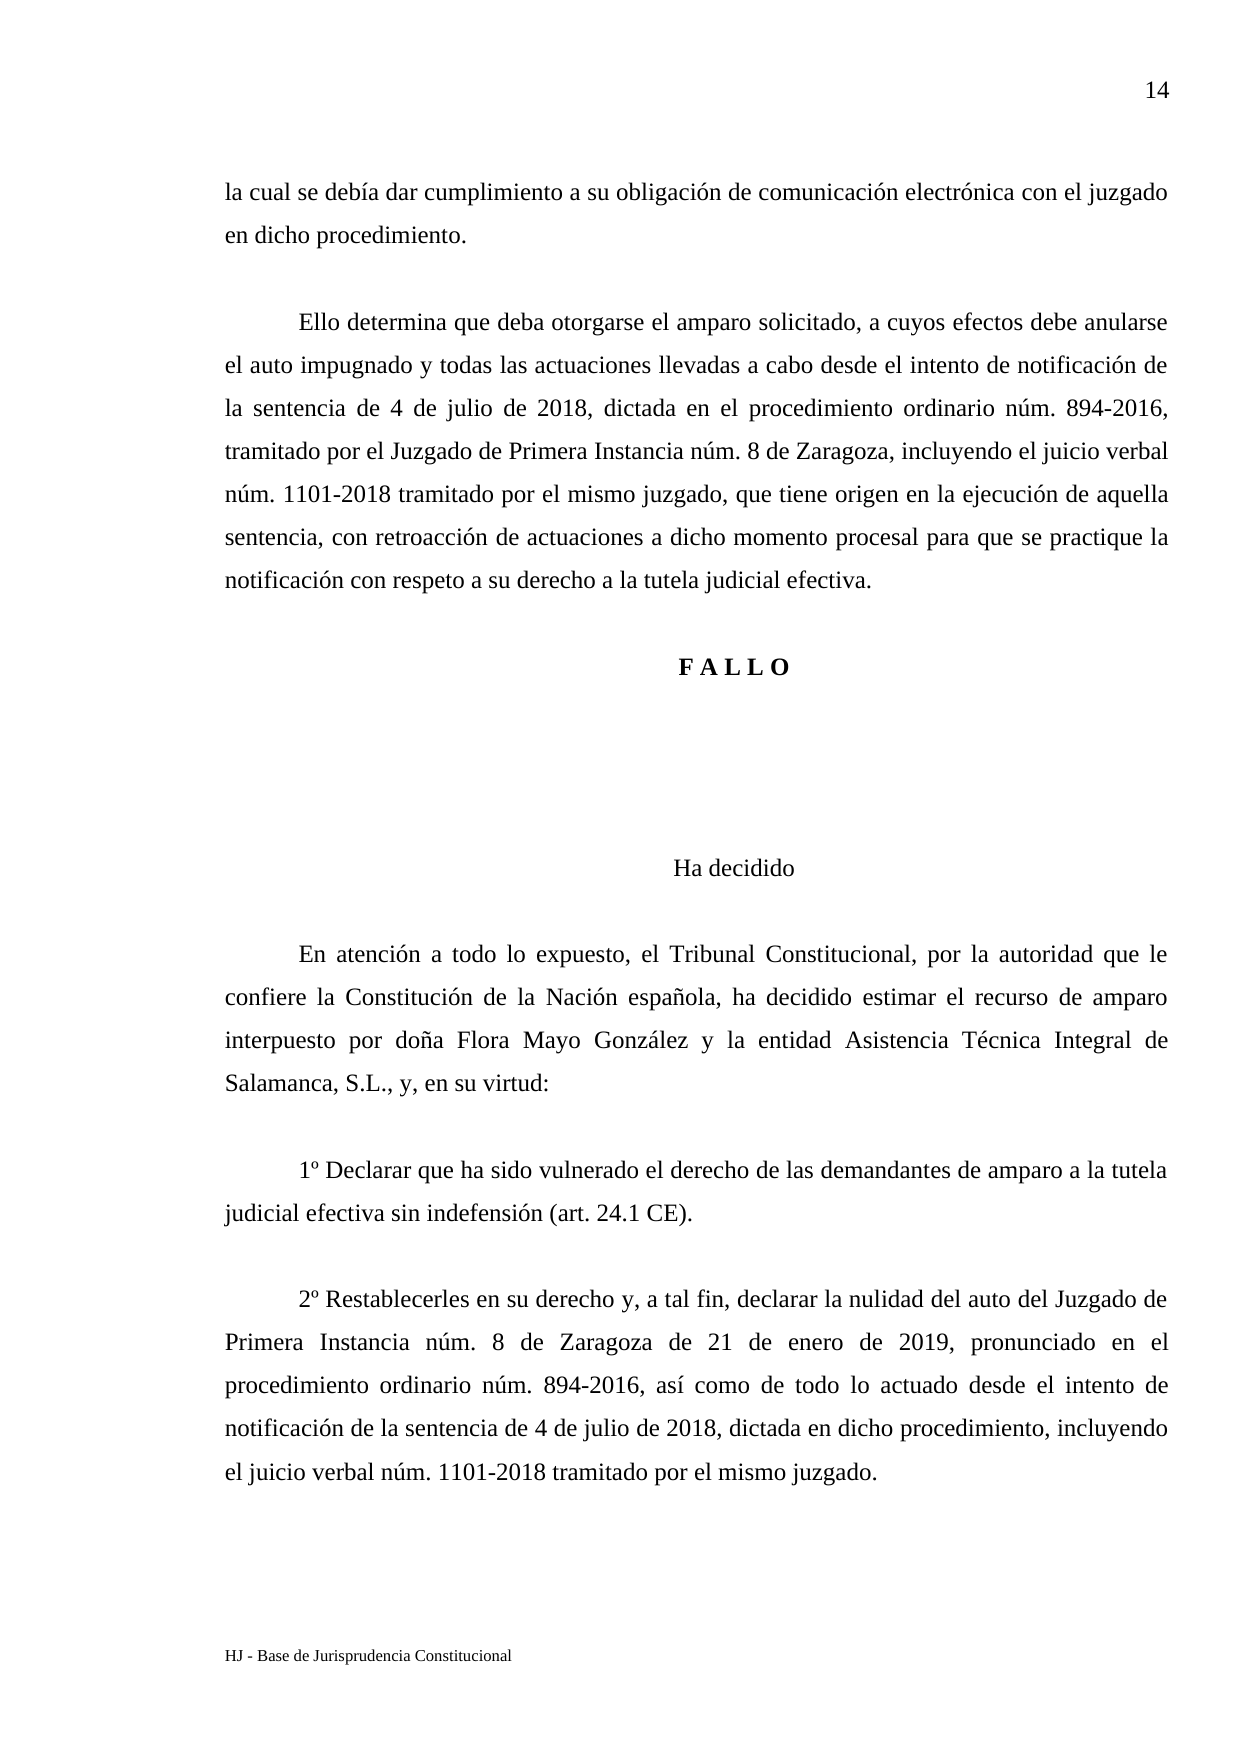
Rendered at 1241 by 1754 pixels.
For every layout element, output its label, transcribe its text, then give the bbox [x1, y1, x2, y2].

text 1º Declarar que ha sido vulnerado el derecho de las demandantes de amparo a la tutela judicial efectiva sin indefensión (art. 24.1 CE). [224, 1155, 1169, 1227]
text Ello determina que deba otorgarse el amparo solicitado, a cuyos efectos debe anularse el auto impugnado y todas las actuaciones llevadas a cabo desde el intento de notificación de la sentencia de 4 de julio de 2018, dictada en el procedimiento ordinario núm. 894-2016, tramitado por el Juzgado de Primera Instancia núm. 8 de Zaragoza, incluyendo el juicio verbal núm. 1101-2018 tramitado por el mismo juzgado, que tiene origen en la ejecución de aquella sentencia, con retroacción de actuaciones a dicho momento procesal para que se practique la notificación con respeto a su derecho a la tutela judicial efectiva. [224, 307, 1169, 594]
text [224, 177, 1169, 249]
text Ha decidido [224, 853, 1169, 882]
text En atención a todo lo expuesto, el Tribunal Constitucional, por la autoridad que le confiere la Constitución de la Nación española, ha decidido estimar el recurso de amparo interpuesto por doña Flora Mayo González y la entidad Asistencia Técnica Integral de Salamanca, S.L., y, en su virtud: [224, 939, 1169, 1097]
text 2º Restablecerles en su derecho y, a tal fin, declarar la nulidad del auto del Juzgado de Primera Instancia núm. 8 de Zaragoza de 21 de enero de 2019, pronunciado en el procedimiento ordinario núm. 894-2016, así como de todo lo actuado desde el intento de notificación de la sentencia de 4 de julio de 2018, dictada en dicho procedimiento, incluyendo el juicio verbal núm. 1101-2018 tramitado por el mismo juzgado. [224, 1284, 1169, 1485]
subtitle F A L L O [224, 652, 1169, 680]
